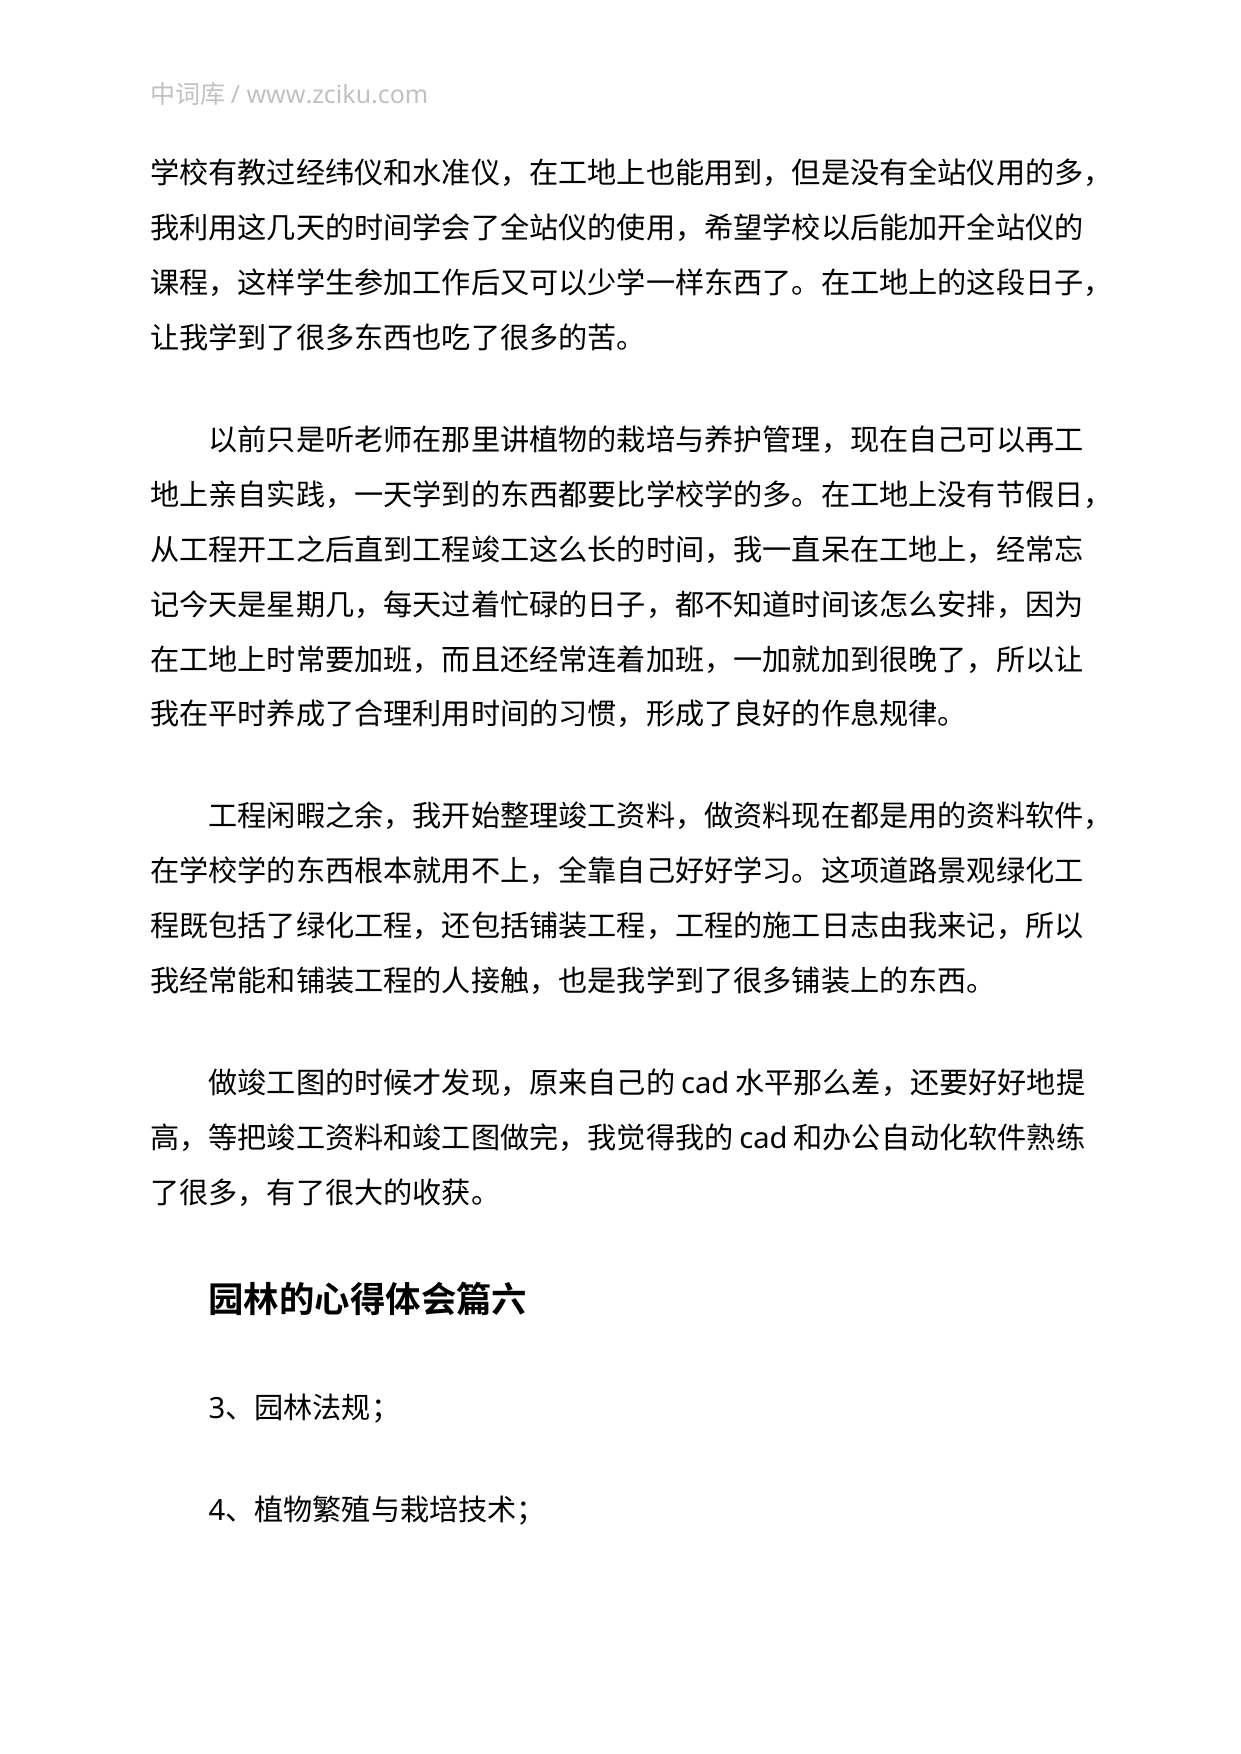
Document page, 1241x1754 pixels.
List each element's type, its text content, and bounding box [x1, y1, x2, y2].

text 园林的心得体会篇六 [150, 1271, 1090, 1322]
text 做竣工图的时候才发现，原来自己的cad水平那么差，还要好好地提高，等把竣工资料和竣工图做完，我觉得我的cad和办公自动化软件熟练了很多，有了很大的收获。 [150, 1059, 1090, 1211]
text 工程闲暇之余，我开始整理竣工资料，做资料现在都是用的资料软件，在学校学的东西根本就用不上，全靠自己好好学习。这项道路景观绿化工程既包括了绿化工程，还包括铺装工程，工程的施工日志由我来记，所以我经常能和铺装工程的人接触，也是我学到了很多铺装上的东西。 [150, 793, 1090, 1000]
text 4、植物繁殖与栽培技术； [150, 1486, 1090, 1529]
text 3、园林法规； [150, 1384, 1090, 1427]
text 以前只是听老师在那里讲植物的栽培与养护管理，现在自己可以再工地上亲自实践，一天学到的东西都要比学校学的多。在工地上没有节假日，从工程开工之后直到工程竣工这么长的时间，我一直呆在工地上，经常忘记今天是星期几，每天过着忙碌的日子，都不知道时间该怎么安排，因为在工地上时常要加班，而且还经常连着加班，一加就加到很晚了，所以让我在平时养成了合理利用时间的习惯，形成了良好的作息规律。 [150, 416, 1090, 733]
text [150, 150, 1090, 357]
